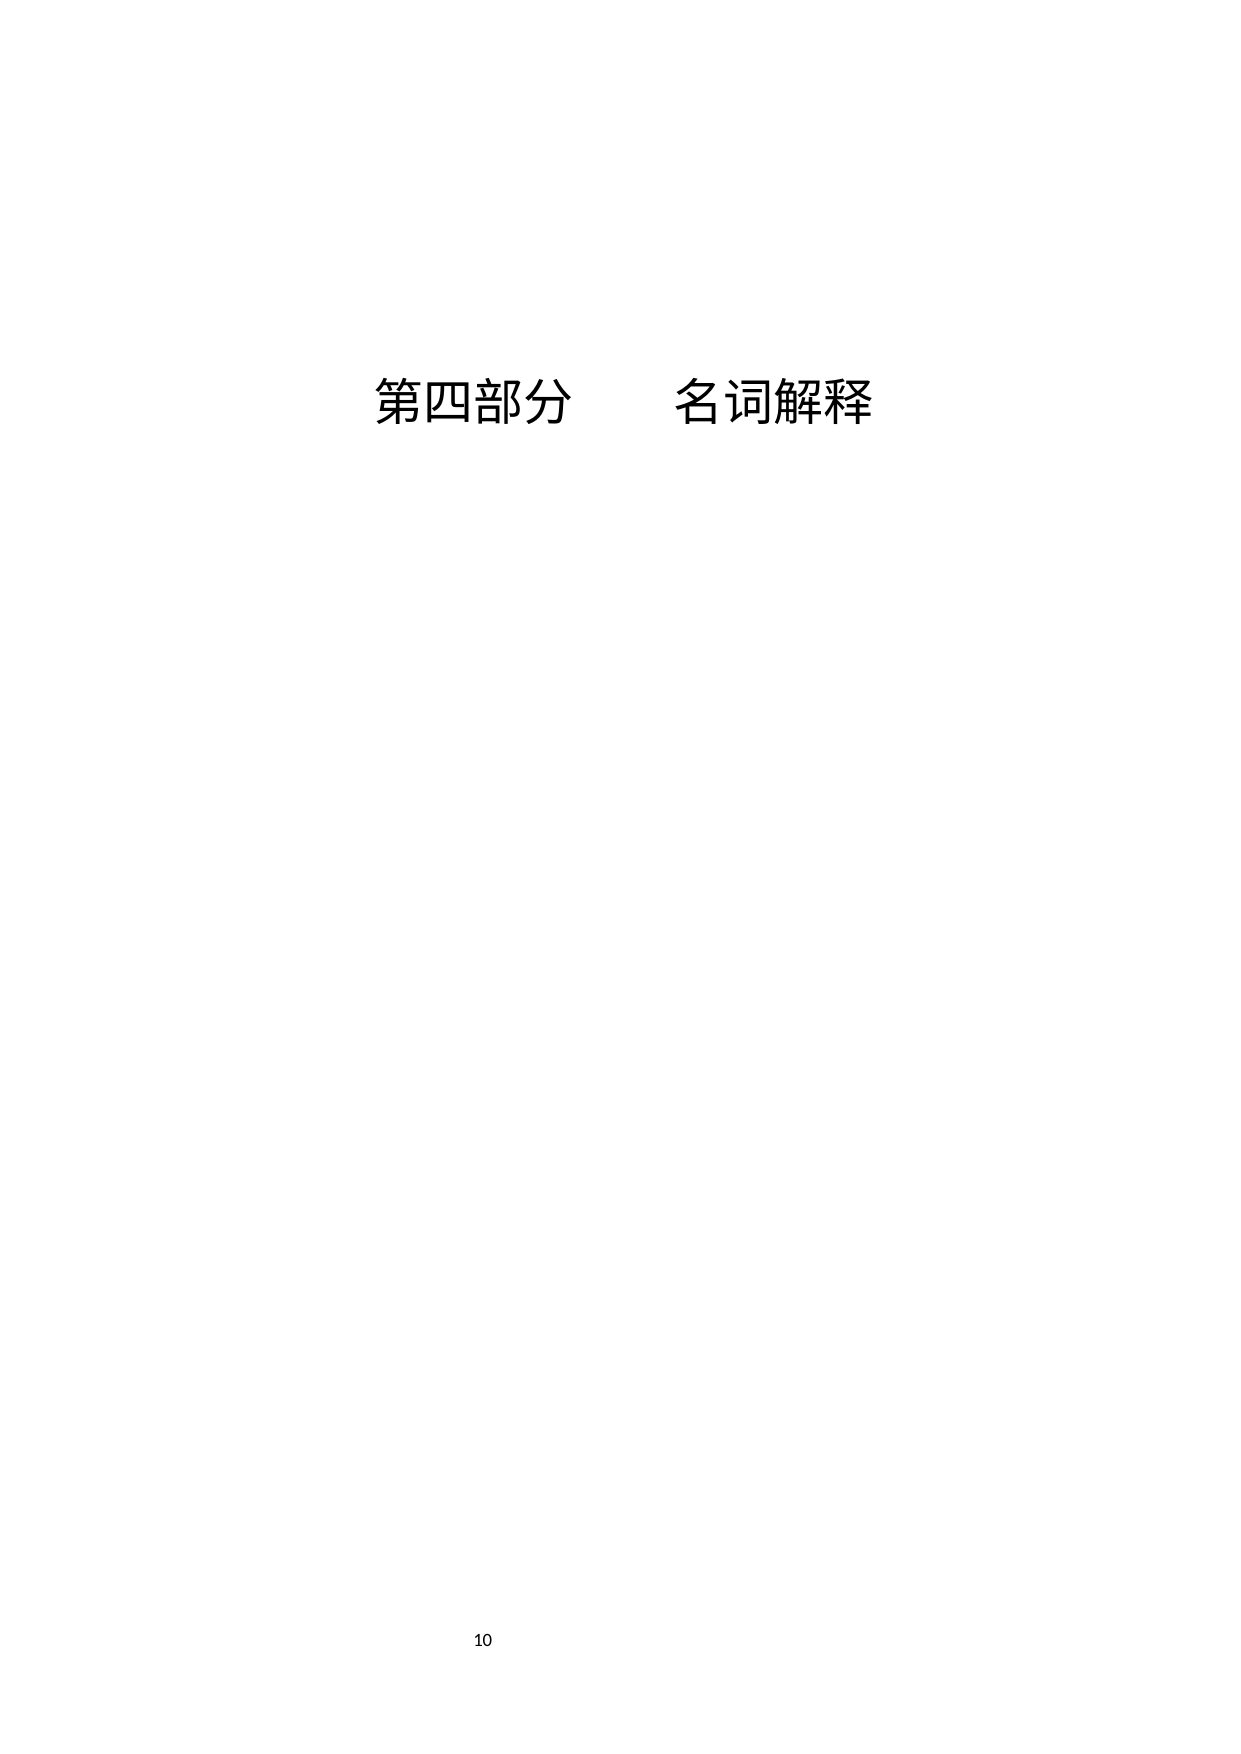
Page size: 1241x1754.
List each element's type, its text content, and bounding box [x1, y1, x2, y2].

text 第四部分 名词解释 [165, 349, 1081, 448]
